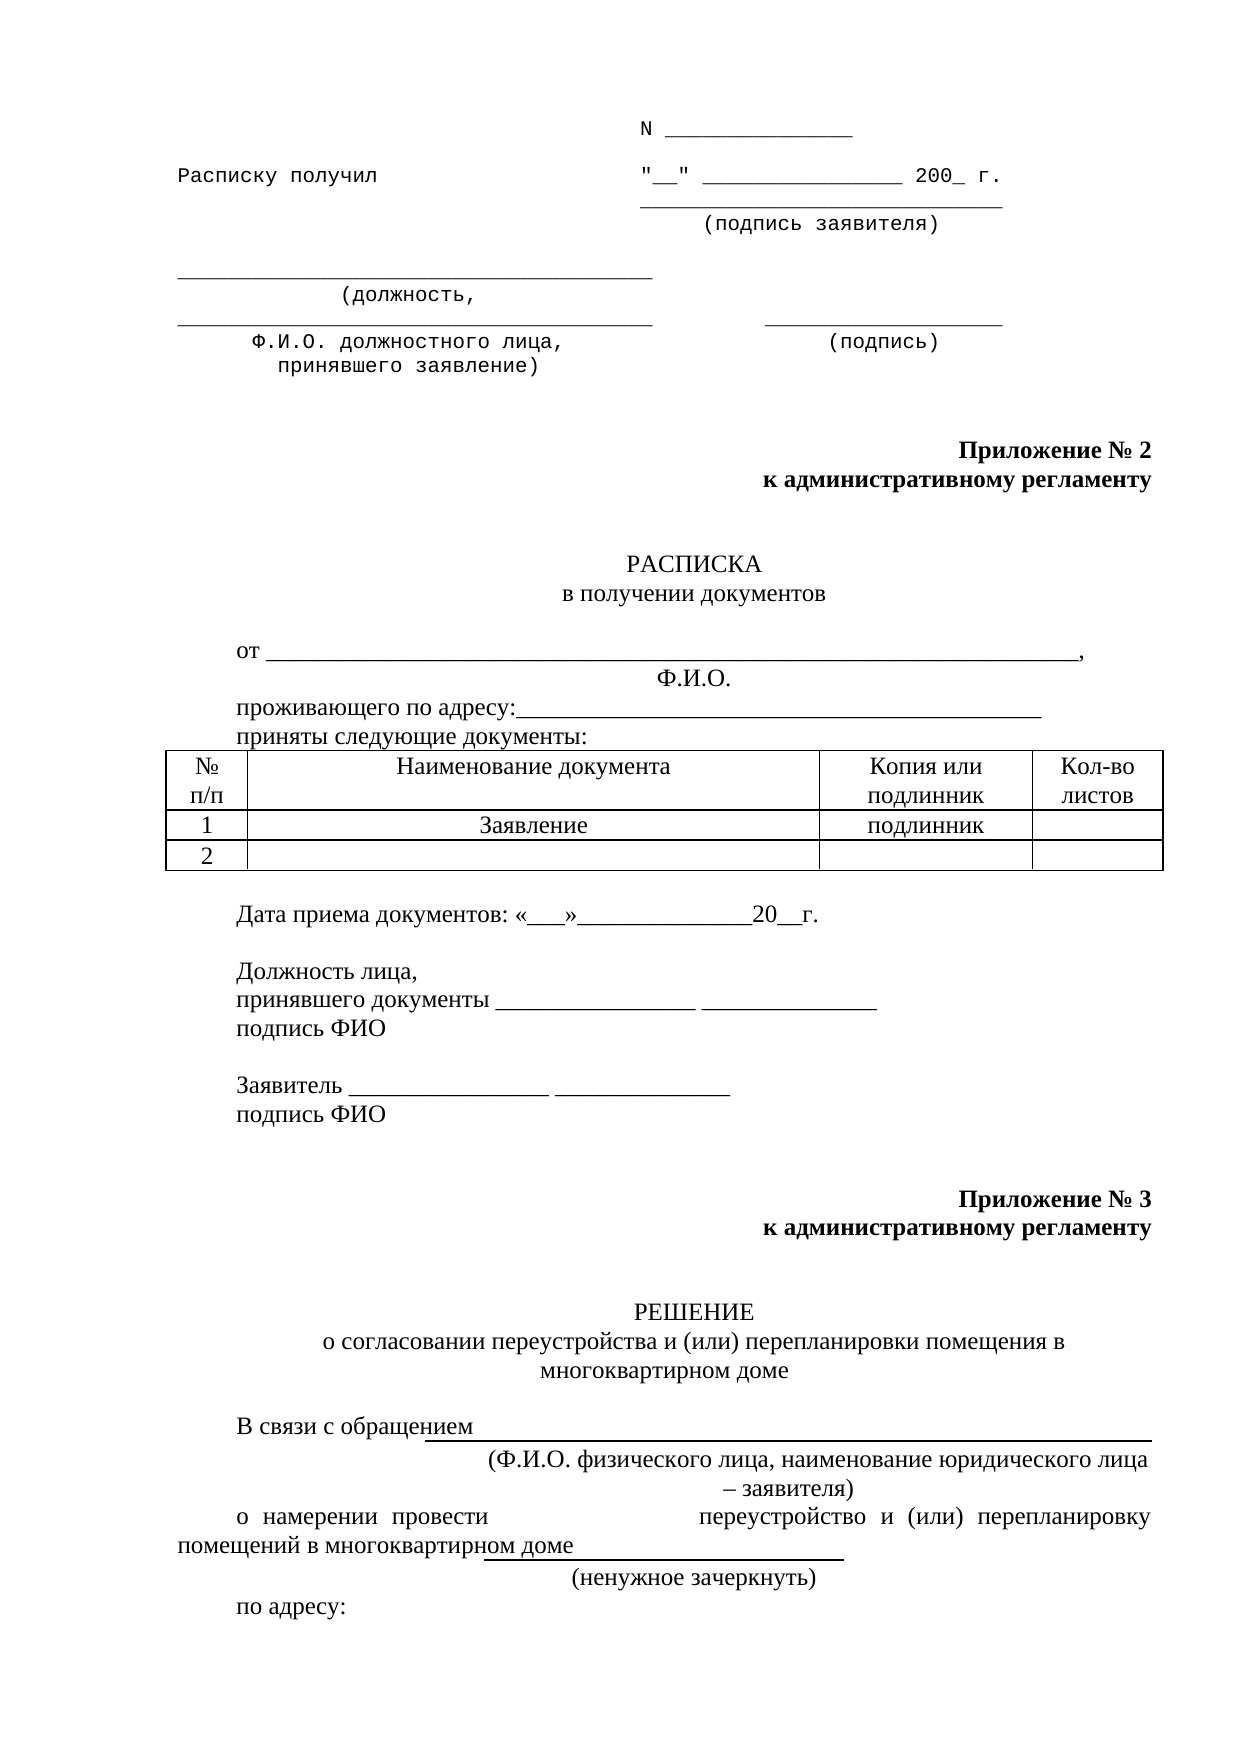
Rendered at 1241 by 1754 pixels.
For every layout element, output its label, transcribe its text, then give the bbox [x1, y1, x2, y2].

text о намерении провести переустройство и (или) перепланировку помещений в многоквартирном доме [177, 1501, 1152, 1559]
text от _________________________________________________________________, [177, 635, 1152, 663]
table_cell 2 [167, 841, 247, 869]
text проживающего по адресу:__________________________________________ [177, 692, 1152, 721]
text к административному регламенту [177, 464, 1152, 492]
text в получении документов [177, 578, 1152, 607]
text Приложение № 3 [177, 1184, 1152, 1212]
table_header Кол-во листов [1033, 751, 1162, 809]
table_cell [248, 841, 819, 869]
text приняты следующие документы: [177, 721, 1152, 750]
list (подпись заявителя) [177, 213, 1152, 236]
text В связи с обращением [177, 1411, 1152, 1440]
text (ненужное зачеркнуть) [484, 1561, 844, 1591]
text к административному регламенту [177, 1212, 1152, 1241]
table_cell Заявление [248, 811, 819, 839]
table_header № п/п [167, 751, 247, 809]
list принявшего заявление) [177, 354, 1152, 378]
text Заявитель ________________ ______________ [177, 1070, 1152, 1099]
text принявшего документы ________________ ______________ [177, 984, 1152, 1013]
text подпись ФИО [177, 1013, 1152, 1042]
text Приложение № 2 [177, 435, 1152, 464]
list ______________________________________ ___________________ [177, 307, 1152, 331]
table_cell подлинник [820, 811, 1032, 839]
table_header Копия или подлинник [820, 751, 1032, 809]
list ______________________________________ [177, 260, 1152, 284]
text Ф.И.О. [177, 663, 1152, 692]
text (Ф.И.О. физического лица, наименование юридического лица – заявителя) [425, 1442, 1152, 1501]
list (должность, [177, 284, 1152, 307]
table_cell [820, 841, 1032, 869]
table_cell [1033, 841, 1162, 869]
list Расписку получил "__" ________________ 200_ г. [177, 165, 1152, 189]
text Дата приема документов: «___»______________20__г. [177, 899, 1152, 928]
text о согласовании переустройства и (или) перепланировки помещения в многоквартирном доме [177, 1326, 1152, 1383]
list N _______________ [177, 118, 1152, 142]
text по адресу: [177, 1591, 1152, 1620]
text РАСПИСКА [177, 549, 1152, 578]
text РЕШЕНИЕ [177, 1297, 1152, 1326]
list _____________________________ [177, 189, 1152, 213]
text подпись ФИО [177, 1099, 1152, 1128]
text Должность лица, [177, 956, 1152, 984]
table_cell 1 [167, 811, 247, 839]
table_header Наименование документа [248, 751, 819, 809]
table_cell [1033, 811, 1162, 839]
list Ф.И.О. должностного лица, (подпись) [177, 331, 1152, 354]
